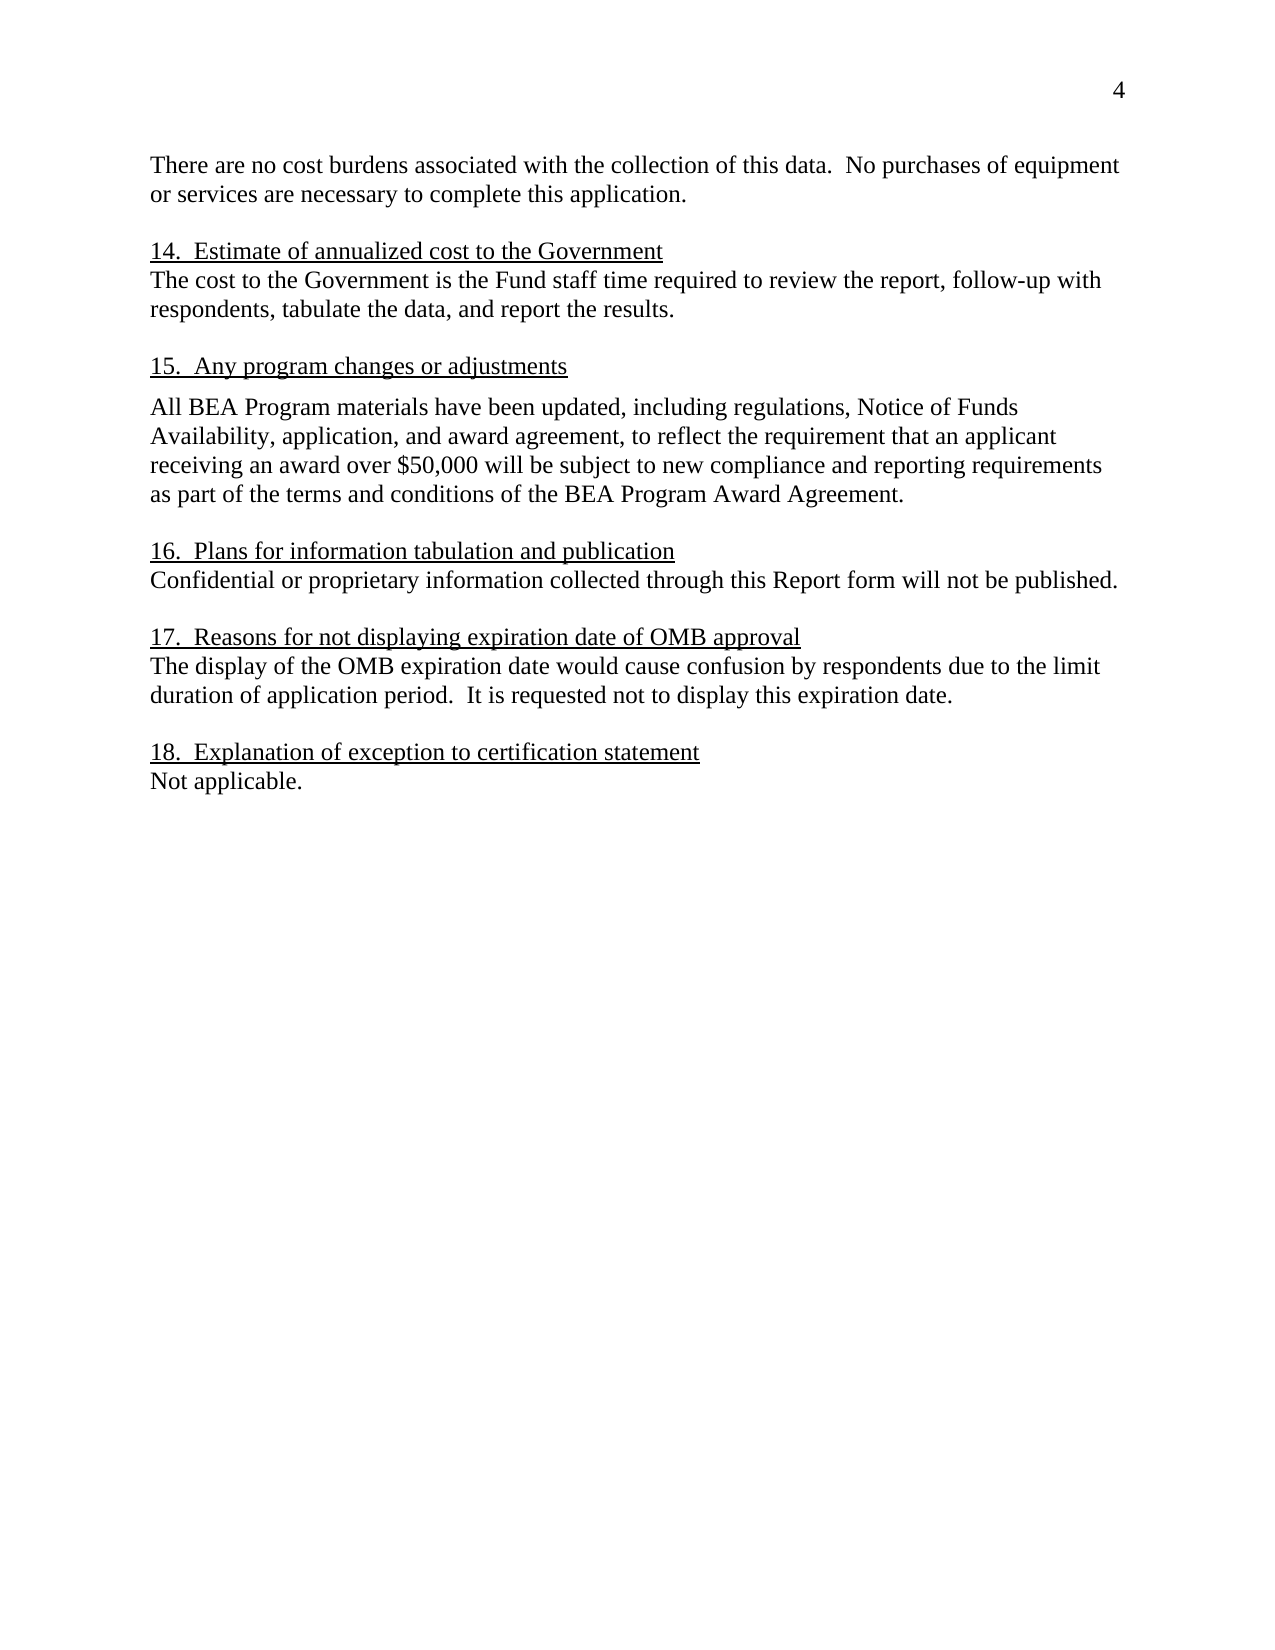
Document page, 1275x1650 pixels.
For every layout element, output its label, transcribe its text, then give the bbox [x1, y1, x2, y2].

text There are no cost burdens associated with the collection of this data. No purchases of equipment or services are necessary to complete this application. [150, 150, 1125, 207]
text 15. Any program changes or adjustments [150, 351, 1125, 380]
text The display of the OMB expiration date would cause confusion by respondents due to the limit duration of application period. It is requested not to display this expiration date. [150, 651, 1125, 709]
text 18. Explanation of exception to certification statement [150, 737, 1125, 766]
text Not applicable. [150, 766, 1125, 795]
text The cost to the Government is the Fund staff time required to review the report, follow-up with respondents, tabulate the data, and report the results. [150, 265, 1125, 322]
text 17. Reasons for not displaying expiration date of OMB approval [150, 622, 1125, 651]
text 14. Estimate of annualized cost to the Government [150, 236, 1125, 265]
text All BEA Program materials have been updated, including regulations, Notice of Funds Availability, application, and award agreement, to reflect the requirement that an applicant receiving an award over $50,000 will be subject to new compliance and reporting requirements as part of the terms and conditions of the BEA Program Award Agreement. [150, 392, 1125, 507]
text 16. Plans for information tabulation and publication [150, 536, 1125, 565]
text Confidential or proprietary information collected through this Report form will not be published. [150, 565, 1125, 594]
